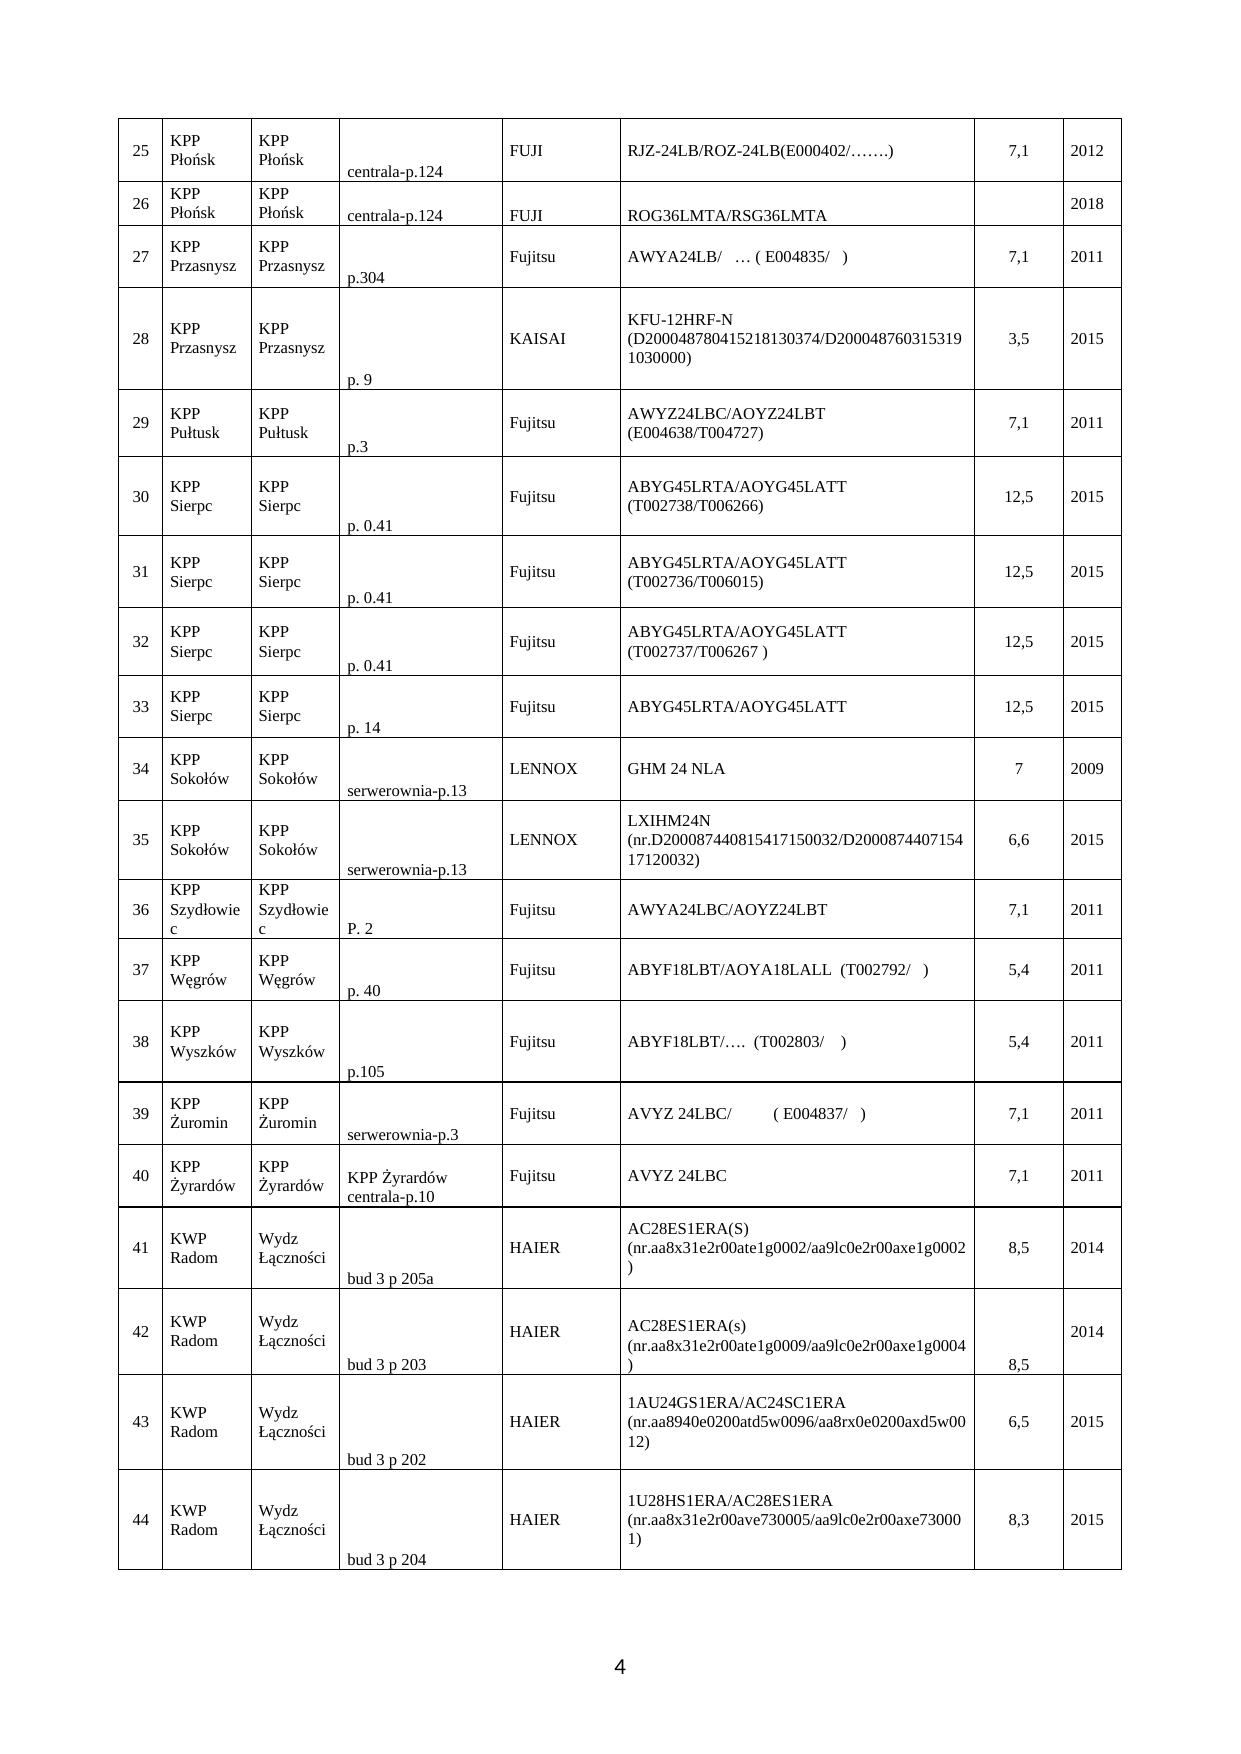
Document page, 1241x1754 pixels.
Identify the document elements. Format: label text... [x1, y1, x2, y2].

table_cell 12,5 [975, 608, 1063, 674]
table_cell HAIER [503, 1375, 620, 1469]
table_cell HAIER [503, 1470, 620, 1569]
table_cell LENNOX [503, 801, 620, 879]
table_cell 2011 [1064, 226, 1121, 287]
table_cell KFU-12HRF-N (D200048780415218130374/D2000487603153191030000) [621, 288, 974, 388]
table_cell 2011 [1064, 1145, 1121, 1206]
table_cell AVYZ 24LBC/ ( E004837/ ) [621, 1083, 974, 1144]
table_cell FUJI [503, 119, 620, 181]
table_cell P. 2 [340, 880, 502, 938]
table_cell Wydz Łączności [252, 1208, 339, 1288]
table_cell 27 [119, 226, 162, 287]
table_cell KPP Przasnysz [163, 288, 251, 388]
table_cell KPP Wyszków [252, 1001, 339, 1081]
table_cell bud 3 p 203 [340, 1289, 502, 1374]
table_cell 2011 [1064, 939, 1121, 1000]
table_cell AVYZ 24LBC [621, 1145, 974, 1206]
table_cell 25 [119, 119, 162, 181]
table_cell 7,1 [975, 226, 1063, 287]
table_cell 2011 [1064, 390, 1121, 456]
table_cell KPP Sierpc [163, 457, 251, 535]
table_cell 33 [119, 676, 162, 737]
table_cell 6,6 [975, 801, 1063, 879]
table_cell 2015 [1064, 1375, 1121, 1469]
table_cell 12,5 [975, 536, 1063, 607]
table_cell 2012 [1064, 119, 1121, 181]
table_cell AWYA24LBC/AOYZ24LBT [621, 880, 974, 938]
table_cell 2014 [1064, 1289, 1121, 1374]
table_cell 1AU24GS1ERA/AC24SC1ERA (nr.aa8940e0200atd5w0096/aa8rx0e0200axd5w0012) [621, 1375, 974, 1469]
table_cell KPP Szydłowiec [163, 880, 251, 938]
table_cell Fujitsu [503, 390, 620, 456]
table_cell KWP Radom [163, 1375, 251, 1469]
table_cell p. 9 [340, 288, 502, 388]
table_cell KPP Żuromin [163, 1083, 251, 1144]
table_cell KWP Radom [163, 1289, 251, 1374]
table_cell p.304 [340, 226, 502, 287]
table_cell KPP Sierpc [252, 457, 339, 535]
table_cell KPP Płońsk [252, 119, 339, 181]
table_cell 2018 [1064, 182, 1121, 224]
table_cell Fujitsu [503, 676, 620, 737]
table_cell RJZ-24LB/ROZ-24LB(E000402/…….) [621, 119, 974, 181]
table_cell 35 [119, 801, 162, 879]
table_cell bud 3 p 204 [340, 1470, 502, 1569]
table_cell GHM 24 NLA [621, 738, 974, 799]
table_cell Fujitsu [503, 457, 620, 535]
table_cell 8,5 [975, 1289, 1063, 1374]
table_cell KPP Sierpc [252, 676, 339, 737]
table_cell FUJI [503, 182, 620, 224]
table_cell 2015 [1064, 608, 1121, 674]
table_cell KPP Pułtusk [163, 390, 251, 456]
table_cell KPP Wyszków [163, 1001, 251, 1081]
table_cell ABYF18LBT/…. (T002803/ ) [621, 1001, 974, 1081]
table_cell 38 [119, 1001, 162, 1081]
table_cell ABYG45LRTA/AOYG45LATT (T002738/T006266) [621, 457, 974, 535]
table_cell KPP Sokołów [163, 801, 251, 879]
table_cell Fujitsu [503, 1145, 620, 1206]
table_cell 43 [119, 1375, 162, 1469]
table_cell 29 [119, 390, 162, 456]
table_cell 5,4 [975, 1001, 1063, 1081]
table_cell bud 3 p 202 [340, 1375, 502, 1469]
table_cell KPP Żyrardów [252, 1145, 339, 1206]
table_cell 7 [975, 738, 1063, 799]
table_cell ABYG45LRTA/AOYG45LATT (T002737/T006267 ) [621, 608, 974, 674]
table_cell KAISAI [503, 288, 620, 388]
table_cell LXIHM24N (nr.D200087440815417150032/D200087440715417120032) [621, 801, 974, 879]
table_cell AWYZ24LBC/AOYZ24LBT (E004638/T004727) [621, 390, 974, 456]
table_cell 6,5 [975, 1375, 1063, 1469]
table_cell KWP Radom [163, 1470, 251, 1569]
table_cell 31 [119, 536, 162, 607]
table_cell KPP Żyrardów centrala-p.10 [340, 1145, 502, 1206]
table_cell 34 [119, 738, 162, 799]
table_cell serwerownia-p.3 [340, 1083, 502, 1144]
table_cell KPP Szydłowiec [252, 880, 339, 938]
table_cell 2011 [1064, 1083, 1121, 1144]
table_cell 42 [119, 1289, 162, 1374]
table_cell p. 0.41 [340, 457, 502, 535]
table_cell p. 0.41 [340, 536, 502, 607]
table_cell HAIER [503, 1208, 620, 1288]
table_cell 2015 [1064, 457, 1121, 535]
table_cell KPP Przasnysz [252, 288, 339, 388]
table_cell KPP Żuromin [252, 1083, 339, 1144]
table_cell 7,1 [975, 119, 1063, 181]
table_cell centrala-p.124 [340, 119, 502, 181]
table_cell p.3 [340, 390, 502, 456]
table_cell KPP Przasnysz [163, 226, 251, 287]
table_cell AWYA24LB/ … ( E004835/ ) [621, 226, 974, 287]
table_cell 37 [119, 939, 162, 1000]
table_cell KPP Żyrardów [163, 1145, 251, 1206]
table_cell KPP Sierpc [163, 536, 251, 607]
table_cell bud 3 p 205a [340, 1208, 502, 1288]
table_cell 41 [119, 1208, 162, 1288]
table_cell HAIER [503, 1289, 620, 1374]
table_cell 1U28HS1ERA/AC28ES1ERA (nr.aa8x31e2r00ave730005/aa9lc0e2r00axe730001) [621, 1470, 974, 1569]
table_cell Wydz Łączności [252, 1375, 339, 1469]
table_cell Fujitsu [503, 939, 620, 1000]
table_cell 7,1 [975, 1083, 1063, 1144]
table_cell p. 14 [340, 676, 502, 737]
table_cell 12,5 [975, 457, 1063, 535]
table_cell 2009 [1064, 738, 1121, 799]
table_cell 30 [119, 457, 162, 535]
table_cell 39 [119, 1083, 162, 1144]
table_cell 7,1 [975, 880, 1063, 938]
table_cell 5,4 [975, 939, 1063, 1000]
table_cell Fujitsu [503, 1001, 620, 1081]
table_cell ABYG45LRTA/AOYG45LATT [621, 676, 974, 737]
table_cell 2015 [1064, 676, 1121, 737]
table_cell 7,1 [975, 1145, 1063, 1206]
table_cell 44 [119, 1470, 162, 1569]
table_cell 12,5 [975, 676, 1063, 737]
table_cell Fujitsu [503, 536, 620, 607]
table_cell KPP Płońsk [252, 182, 339, 224]
table_cell p. 0.41 [340, 608, 502, 674]
table_cell 36 [119, 880, 162, 938]
table_cell KPP Sierpc [163, 676, 251, 737]
table_cell KPP Sokołów [252, 738, 339, 799]
table_cell KPP Węgrów [163, 939, 251, 1000]
table_cell p. 40 [340, 939, 502, 1000]
table_cell AC28ES1ERA(s) (nr.aa8x31e2r00ate1g0009/aa9lc0e2r00axe1g0004) [621, 1289, 974, 1374]
table_cell AC28ES1ERA(S) (nr.aa8x31e2r00ate1g0002/aa9lc0e2r00axe1g0002) [621, 1208, 974, 1288]
table_cell ROG36LMTA/RSG36LMTA [621, 182, 974, 224]
table_cell KPP Pułtusk [252, 390, 339, 456]
table_cell 2015 [1064, 288, 1121, 388]
table_cell 2015 [1064, 536, 1121, 607]
table_cell p.105 [340, 1001, 502, 1081]
table_cell KPP Węgrów [252, 939, 339, 1000]
table_cell 40 [119, 1145, 162, 1206]
table_cell ABYF18LBT/AOYA18LALL (T002792/ ) [621, 939, 974, 1000]
table_cell ABYG45LRTA/AOYG45LATT (T002736/T006015) [621, 536, 974, 607]
table_cell 2014 [1064, 1208, 1121, 1288]
table_cell Wydz Łączności [252, 1289, 339, 1374]
table_cell KPP Sierpc [163, 608, 251, 674]
table_cell KPP Sokołów [252, 801, 339, 879]
table_cell 8,5 [975, 1208, 1063, 1288]
table_cell 3,5 [975, 288, 1063, 388]
table_cell 26 [119, 182, 162, 224]
table_cell KPP Sierpc [252, 608, 339, 674]
table_cell [975, 182, 1063, 224]
table_cell KPP Płońsk [163, 182, 251, 224]
table_cell Fujitsu [503, 1083, 620, 1144]
table_cell 7,1 [975, 390, 1063, 456]
table_cell 8,3 [975, 1470, 1063, 1569]
table_cell 2015 [1064, 801, 1121, 879]
table_cell 2011 [1064, 880, 1121, 938]
table_cell serwerownia-p.13 [340, 801, 502, 879]
table_cell 32 [119, 608, 162, 674]
table_cell 2015 [1064, 1470, 1121, 1569]
table_cell 2011 [1064, 1001, 1121, 1081]
table_cell 28 [119, 288, 162, 388]
table_cell KPP Płońsk [163, 119, 251, 181]
table_cell Fujitsu [503, 608, 620, 674]
table_cell serwerownia-p.13 [340, 738, 502, 799]
table_cell KWP Radom [163, 1208, 251, 1288]
table_cell KPP Przasnysz [252, 226, 339, 287]
table_cell centrala-p.124 [340, 182, 502, 224]
table_cell KPP Sokołów [163, 738, 251, 799]
table_cell LENNOX [503, 738, 620, 799]
table_cell Fujitsu [503, 880, 620, 938]
table_cell Wydz Łączności [252, 1470, 339, 1569]
table_cell Fujitsu [503, 226, 620, 287]
table_cell KPP Sierpc [252, 536, 339, 607]
